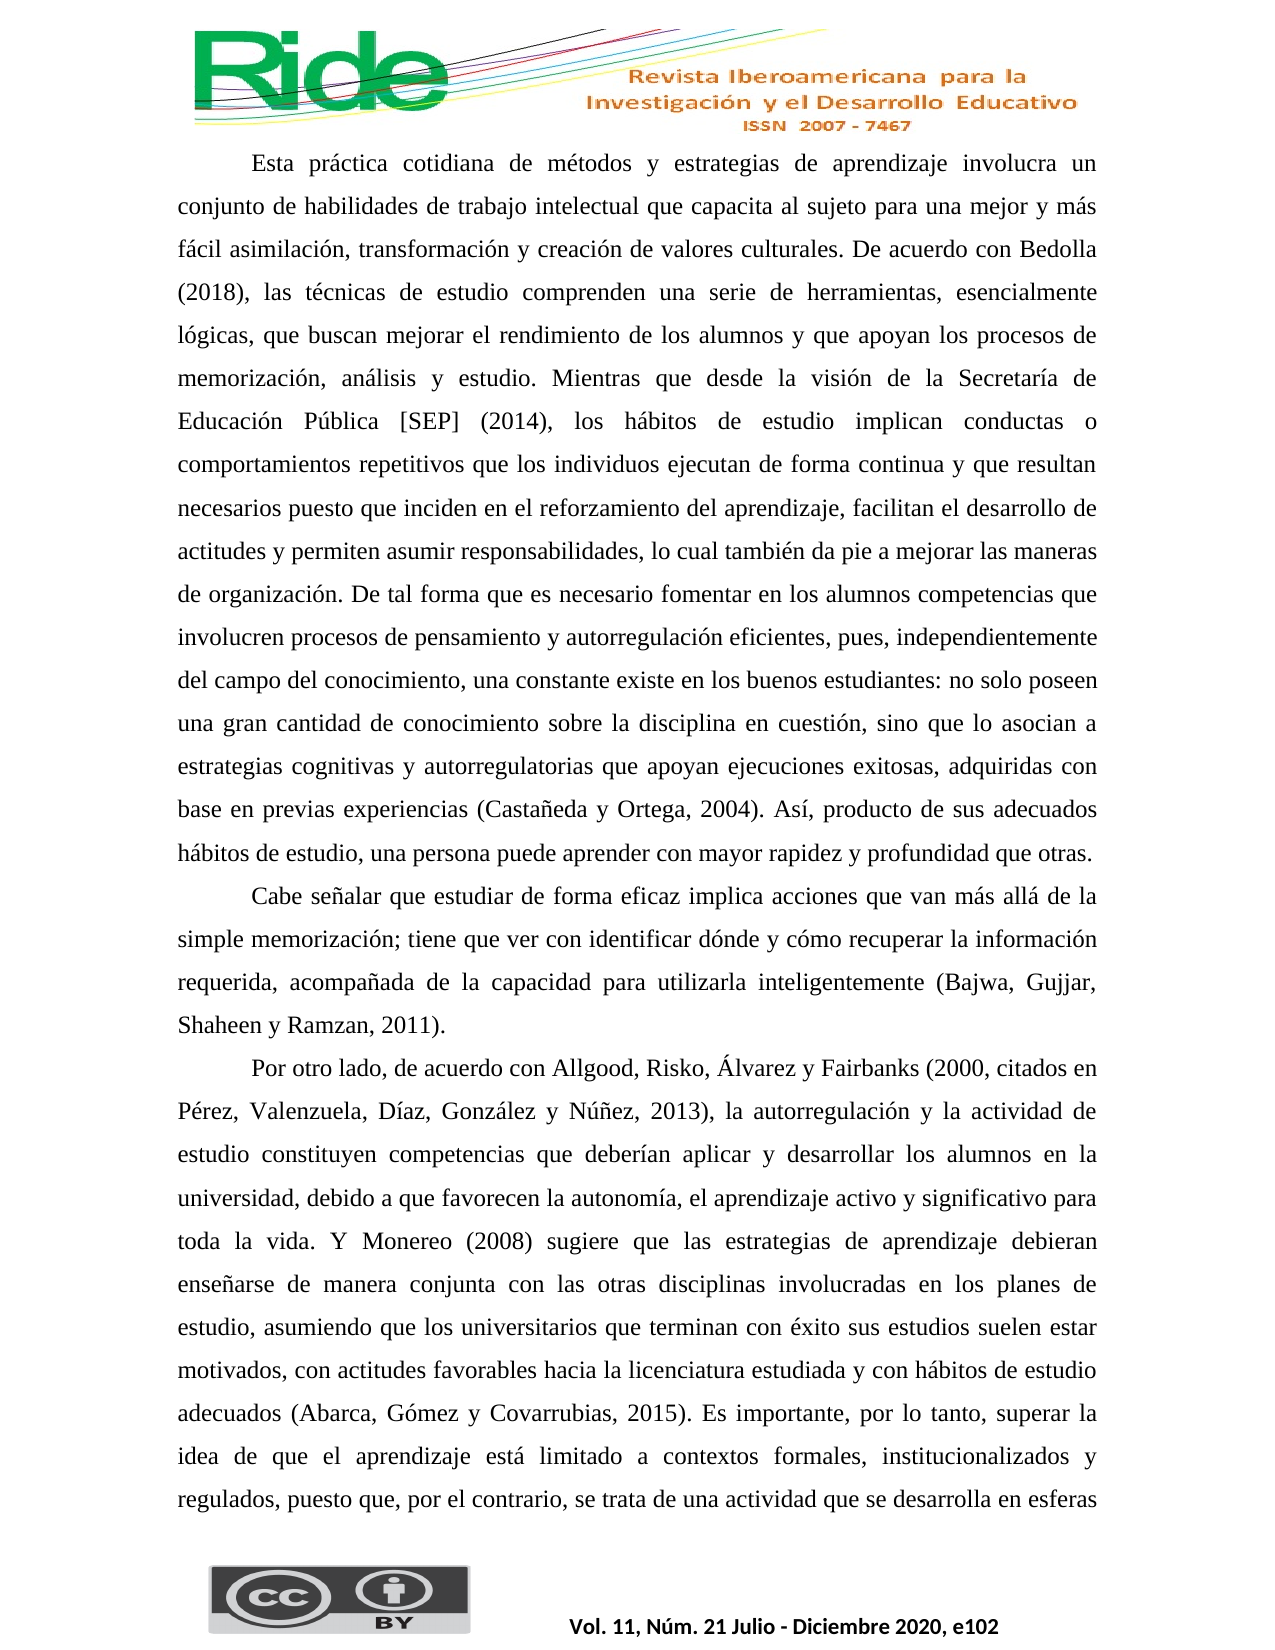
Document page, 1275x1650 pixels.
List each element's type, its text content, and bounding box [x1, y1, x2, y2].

text Esta práctica cotidiana de métodos y estrategias de aprendizaje involucra un conjunto de habilidades de trabajo intelectual que capacita al sujeto para una mejor y más fácil asimilación, transformación y creación de valores culturales. De acuerdo con Bedolla (2018), las técnicas de estudio comprenden una serie de herramientas, esencialmente lógicas, que buscan mejorar el rendimiento de los alumnos y que apoyan los procesos de memorización, análisis y estudio. Mientras que desde la visión de la Secretaría de Educación Pública [SEP] (2014), los hábitos de estudio implican conductas o comportamientos repetitivos que los individuos ejecutan de forma continua y que resultan necesarios puesto que inciden en el reforzamiento del aprendizaje, facilitan el desarrollo de actitudes y permiten asumir responsabilidades, lo cual también da pie a mejorar las maneras de organización. De tal forma que es necesario fomentar en los alumnos competencias que involucren procesos de pensamiento y autorregulación eficientes, pues, independientemente del campo del conocimiento, una constante existe en los buenos estudiantes: no solo poseen una gran cantidad de conocimiento sobre la disciplina en cuestión, sino que lo asocian a estrategias cognitivas y autorregulatorias que apoyan ejecuciones exitosas, adquiridas con base en previas experiencias (Castañeda y Ortega, 2004). Así, producto de sus adecuados hábitos de estudio, una persona puede aprender con mayor rapidez y profundidad que otras. [177, 148, 1098, 866]
picture [208, 1565, 471, 1634]
picture [194, 29, 1081, 134]
text Cabe señalar que estudiar de forma eficaz implica acciones que van más allá de la simple memorización; tiene que ver con identificar dónde y cómo recuperar la información requerida, acompañada de la capacidad para utilizarla inteligentemente (Bajwa, Gujjar, Shaheen y Ramzan, 2011). [177, 881, 1098, 1039]
